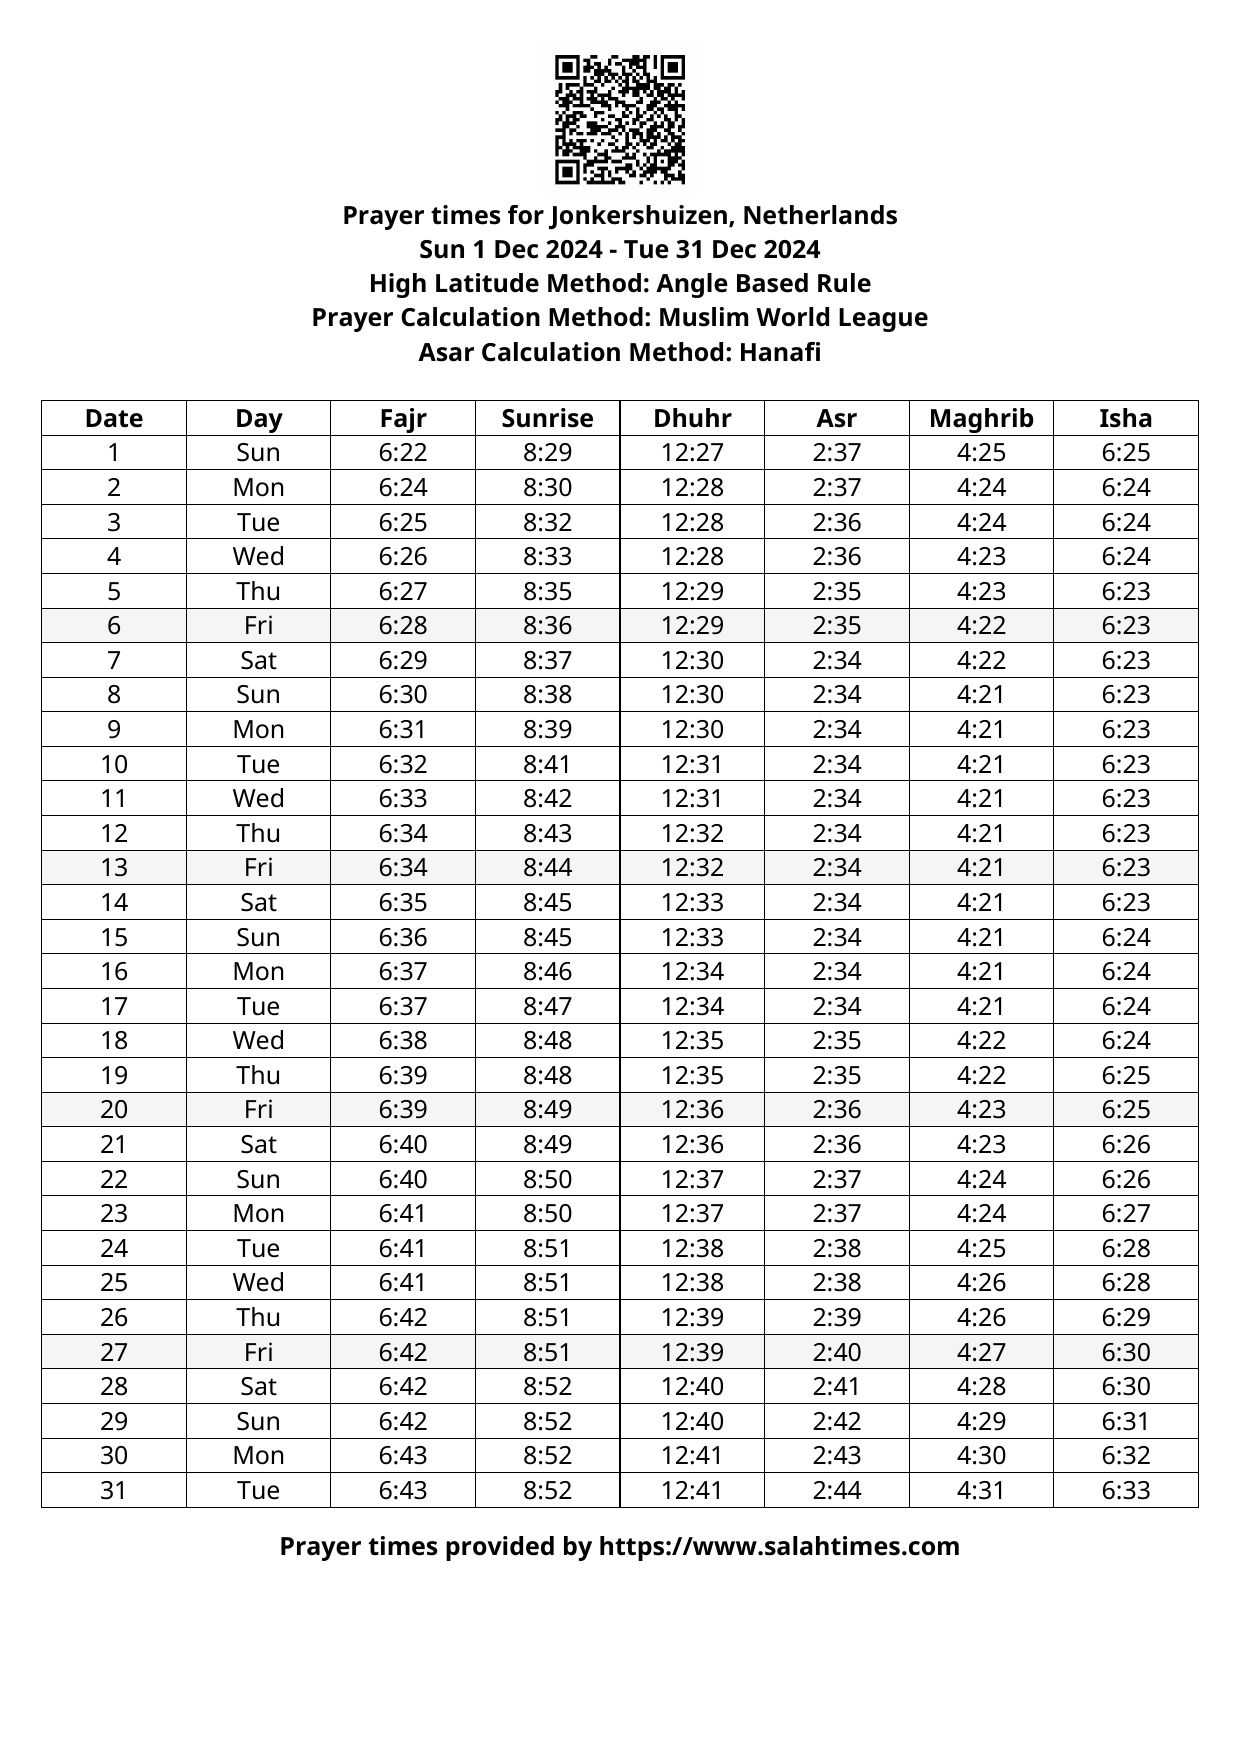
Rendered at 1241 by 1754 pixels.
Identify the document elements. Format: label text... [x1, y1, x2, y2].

table_cell 10 [42, 747, 186, 780]
table_cell 12:28 [621, 505, 764, 538]
table_cell Sat [187, 885, 330, 919]
table_cell Wed [187, 781, 330, 815]
table_cell 6:23 [1054, 678, 1198, 711]
table_cell 6:24 [1054, 470, 1198, 504]
table_cell Wed [187, 1266, 330, 1299]
table_cell 4:21 [910, 816, 1053, 849]
table_cell Fri [187, 1093, 330, 1126]
table_cell 2:34 [765, 920, 909, 953]
table_cell 6:30 [1054, 1335, 1198, 1368]
table_cell 6:34 [331, 816, 475, 849]
table_cell 8:48 [476, 1058, 619, 1092]
table_cell 4:22 [910, 643, 1053, 677]
table_cell 8:37 [476, 643, 619, 677]
table_cell 6:23 [1054, 712, 1198, 746]
table_cell 3 [42, 505, 186, 538]
table_cell 12:32 [621, 851, 764, 884]
table_header Maghrib [910, 401, 1053, 434]
table_cell 6:26 [1054, 1162, 1198, 1195]
table_cell 4:21 [910, 954, 1053, 988]
table_cell 6:22 [331, 436, 475, 469]
table_cell 20 [42, 1093, 186, 1126]
text High Latitude Method: Angle Based Rule [42, 266, 1198, 300]
table_cell 4:26 [910, 1266, 1053, 1299]
table_cell 12:27 [621, 436, 764, 469]
table_cell 8:52 [476, 1369, 619, 1403]
table_cell 6:26 [331, 539, 475, 573]
table_cell 2:34 [765, 747, 909, 780]
table_cell Fri [187, 609, 330, 642]
table_cell 2:37 [765, 1162, 909, 1195]
table_cell Fri [187, 851, 330, 884]
table_cell 6:30 [331, 678, 475, 711]
table_cell 6 [42, 609, 186, 642]
table_cell Thu [187, 816, 330, 849]
table_cell 12:37 [621, 1162, 764, 1195]
table_cell 6:25 [1054, 1058, 1198, 1092]
table_cell Tue [187, 1231, 330, 1264]
table_cell 8:42 [476, 781, 619, 815]
table_cell 6:33 [331, 781, 475, 815]
table_cell Sat [187, 643, 330, 677]
table_cell 12 [42, 816, 186, 849]
table_cell 12:39 [621, 1300, 764, 1334]
table_cell 2:34 [765, 885, 909, 919]
table_cell 6:28 [1054, 1266, 1198, 1299]
table_header Asr [765, 401, 909, 434]
table_cell 2:43 [765, 1439, 909, 1472]
table_cell 22 [42, 1162, 186, 1195]
table_cell Mon [187, 712, 330, 746]
table_cell 2:34 [765, 712, 909, 746]
table_cell 4:22 [910, 1024, 1053, 1057]
table_cell 6:28 [1054, 1231, 1198, 1264]
table_cell 6:27 [331, 574, 475, 607]
table_cell 4:26 [910, 1300, 1053, 1334]
table_cell 4:30 [910, 1439, 1053, 1472]
table_cell 4:25 [910, 1231, 1053, 1264]
table_cell 2:38 [765, 1266, 909, 1299]
table_cell Mon [187, 954, 330, 988]
table_cell 4:23 [910, 574, 1053, 607]
picture [542, 41, 699, 198]
table_cell 4 [42, 539, 186, 573]
text Asar Calculation Method: Hanafi [42, 334, 1198, 368]
table_cell 8:46 [476, 954, 619, 988]
table_cell 6:28 [331, 609, 475, 642]
table_cell 6:35 [331, 885, 475, 919]
table_cell 6:29 [1054, 1300, 1198, 1334]
table_cell 2:40 [765, 1335, 909, 1368]
table_cell 2:42 [765, 1404, 909, 1437]
table_cell 6:25 [331, 505, 475, 538]
table_cell 4:23 [910, 1127, 1053, 1161]
table_cell 6:37 [331, 989, 475, 1022]
text Prayer Calculation Method: Muslim World League [42, 300, 1198, 334]
table_cell 4:21 [910, 885, 1053, 919]
table_cell 2:34 [765, 851, 909, 884]
table_cell 12:29 [621, 574, 764, 607]
table_cell 6:26 [1054, 1127, 1198, 1161]
table_cell 6:27 [1054, 1196, 1198, 1230]
table_cell 6:23 [1054, 747, 1198, 780]
table_cell 2:36 [765, 1127, 909, 1161]
table_cell 6:32 [1054, 1439, 1198, 1472]
table_cell 12:38 [621, 1231, 764, 1264]
table_cell Wed [187, 1024, 330, 1057]
table_cell 6:42 [331, 1404, 475, 1437]
table_cell 17 [42, 989, 186, 1022]
table_cell Sun [187, 920, 330, 953]
table_cell 8 [42, 678, 186, 711]
table_cell 21 [42, 1127, 186, 1161]
table_cell 23 [42, 1196, 186, 1230]
table_cell 6:23 [1054, 643, 1198, 677]
table_cell 29 [42, 1404, 186, 1437]
table_cell 2:35 [765, 1024, 909, 1057]
table_cell Tue [187, 989, 330, 1022]
table_cell 6:24 [1054, 505, 1198, 538]
table_cell 2:39 [765, 1300, 909, 1334]
table_cell 6:42 [331, 1335, 475, 1368]
text Prayer times for Jonkershuizen, Netherlands [42, 198, 1198, 232]
table_cell 6:41 [331, 1196, 475, 1230]
table_cell 8:49 [476, 1093, 619, 1126]
table_cell 8:32 [476, 505, 619, 538]
table_cell 8:49 [476, 1127, 619, 1161]
table_cell 8:30 [476, 470, 619, 504]
table_cell 12:34 [621, 954, 764, 988]
table_cell 6:33 [1054, 1473, 1198, 1507]
table_cell 6:23 [1054, 885, 1198, 919]
table_cell 4:21 [910, 920, 1053, 953]
table_cell Sun [187, 436, 330, 469]
table_cell 6:43 [331, 1439, 475, 1472]
table_cell 12:31 [621, 747, 764, 780]
table_cell 8:29 [476, 436, 619, 469]
table_cell 6:41 [331, 1231, 475, 1264]
table_cell 28 [42, 1369, 186, 1403]
table_header Dhuhr [621, 401, 764, 434]
table_cell 6:24 [1054, 1024, 1198, 1057]
table_cell 6:24 [1054, 989, 1198, 1022]
table_cell 12:38 [621, 1266, 764, 1299]
table_cell 6:30 [1054, 1369, 1198, 1403]
table_cell 6:25 [1054, 1093, 1198, 1126]
text Sun 1 Dec 2024 - Tue 31 Dec 2024 [42, 232, 1198, 266]
table_cell 8:52 [476, 1404, 619, 1437]
table_cell 2:41 [765, 1369, 909, 1403]
table_cell Tue [187, 505, 330, 538]
table_cell 12:36 [621, 1093, 764, 1126]
table_cell 2:37 [765, 436, 909, 469]
table_header Date [42, 401, 186, 434]
table_cell 4:23 [910, 539, 1053, 573]
table_cell 6:23 [1054, 851, 1198, 884]
table_cell 6:34 [331, 851, 475, 884]
table_cell 2:36 [765, 505, 909, 538]
table_cell 6:39 [331, 1058, 475, 1092]
table_cell 4:21 [910, 678, 1053, 711]
table_cell 8:52 [476, 1439, 619, 1472]
table_cell Sat [187, 1369, 330, 1403]
table_cell 6:23 [1054, 609, 1198, 642]
table_cell 6:42 [331, 1369, 475, 1403]
table_cell 6:31 [331, 712, 475, 746]
table_cell 2:35 [765, 609, 909, 642]
table_cell 11 [42, 781, 186, 815]
table_cell Mon [187, 1196, 330, 1230]
table_cell 6:23 [1054, 781, 1198, 815]
table_cell 8:52 [476, 1473, 619, 1507]
table_cell 6:31 [1054, 1404, 1198, 1437]
table_cell 12:40 [621, 1404, 764, 1437]
table_cell 2:37 [765, 1196, 909, 1230]
table_cell 12:30 [621, 643, 764, 677]
table_cell Tue [187, 747, 330, 780]
table_cell 8:43 [476, 816, 619, 849]
table_cell 12:28 [621, 470, 764, 504]
table_cell 4:29 [910, 1404, 1053, 1437]
table_cell 6:42 [331, 1300, 475, 1334]
table_cell 8:39 [476, 712, 619, 746]
table_header Day [187, 401, 330, 434]
table_cell Sun [187, 1162, 330, 1195]
table_cell Tue [187, 1473, 330, 1507]
table_cell 4:25 [910, 436, 1053, 469]
table_cell 4:22 [910, 609, 1053, 642]
table_cell 13 [42, 851, 186, 884]
table_cell 8:36 [476, 609, 619, 642]
table_cell 12:41 [621, 1473, 764, 1507]
table_cell 2:34 [765, 816, 909, 849]
table_cell 4:21 [910, 989, 1053, 1022]
table_cell 12:32 [621, 816, 764, 849]
table_cell 8:41 [476, 747, 619, 780]
table_cell 8:44 [476, 851, 619, 884]
table_cell 8:35 [476, 574, 619, 607]
table_cell 9 [42, 712, 186, 746]
table_cell 4:24 [910, 1162, 1053, 1195]
table_cell 8:51 [476, 1266, 619, 1299]
table_cell 6:38 [331, 1024, 475, 1057]
text Prayer times provided by https://www.salahtimes.com [42, 1528, 1198, 1563]
table_cell Mon [187, 1439, 330, 1472]
table_cell Thu [187, 1300, 330, 1334]
table_header Isha [1054, 401, 1198, 434]
table_cell 8:50 [476, 1196, 619, 1230]
table_cell 2:36 [765, 539, 909, 573]
table_cell Thu [187, 574, 330, 607]
table_cell 8:38 [476, 678, 619, 711]
table_cell 4:28 [910, 1369, 1053, 1403]
table_cell Mon [187, 470, 330, 504]
table_cell 8:50 [476, 1162, 619, 1195]
table_cell 6:41 [331, 1266, 475, 1299]
table_cell 4:21 [910, 781, 1053, 815]
table_cell 2:34 [765, 954, 909, 988]
table_cell 4:31 [910, 1473, 1053, 1507]
table_cell 6:36 [331, 920, 475, 953]
table_cell 6:40 [331, 1127, 475, 1161]
table_cell 24 [42, 1231, 186, 1264]
table_cell 4:24 [910, 470, 1053, 504]
table_cell Wed [187, 539, 330, 573]
table_cell 6:24 [331, 470, 475, 504]
table_cell 4:27 [910, 1335, 1053, 1368]
table_cell 8:51 [476, 1231, 619, 1264]
table_cell 19 [42, 1058, 186, 1092]
table_cell 2:34 [765, 781, 909, 815]
table_cell 8:33 [476, 539, 619, 573]
table_cell 12:30 [621, 712, 764, 746]
table_cell 26 [42, 1300, 186, 1334]
table_cell 8:45 [476, 920, 619, 953]
table_cell Sun [187, 678, 330, 711]
table_cell 12:41 [621, 1439, 764, 1472]
table_cell 6:37 [331, 954, 475, 988]
table_cell 6:24 [1054, 954, 1198, 988]
table_cell 8:51 [476, 1300, 619, 1334]
table_cell 12:31 [621, 781, 764, 815]
table_cell Sun [187, 1404, 330, 1437]
table_cell 2 [42, 470, 186, 504]
table_cell 4:23 [910, 1093, 1053, 1126]
table_cell 6:23 [1054, 574, 1198, 607]
table_cell 7 [42, 643, 186, 677]
table_cell 4:24 [910, 1196, 1053, 1230]
table_cell 2:36 [765, 1093, 909, 1126]
table_cell 12:36 [621, 1127, 764, 1161]
table_cell 18 [42, 1024, 186, 1057]
table_cell 8:48 [476, 1024, 619, 1057]
table_cell 6:43 [331, 1473, 475, 1507]
table_cell 31 [42, 1473, 186, 1507]
table_cell 12:35 [621, 1058, 764, 1092]
table_cell 27 [42, 1335, 186, 1368]
table_cell Thu [187, 1058, 330, 1092]
table_cell 4:22 [910, 1058, 1053, 1092]
table_cell 12:39 [621, 1335, 764, 1368]
table_cell 6:39 [331, 1093, 475, 1126]
table_cell 12:40 [621, 1369, 764, 1403]
table_cell 12:33 [621, 920, 764, 953]
table_cell 8:47 [476, 989, 619, 1022]
table_cell Sat [187, 1127, 330, 1161]
table_header Sunrise [476, 401, 619, 434]
table_cell 6:29 [331, 643, 475, 677]
table_cell 6:24 [1054, 920, 1198, 953]
table_cell 2:34 [765, 643, 909, 677]
table_header Fajr [331, 401, 475, 434]
table_cell 12:33 [621, 885, 764, 919]
table_cell 12:37 [621, 1196, 764, 1230]
table_cell 15 [42, 920, 186, 953]
table_cell Fri [187, 1335, 330, 1368]
table_cell 6:40 [331, 1162, 475, 1195]
table_cell 2:34 [765, 989, 909, 1022]
table_cell 12:34 [621, 989, 764, 1022]
table_cell 2:44 [765, 1473, 909, 1507]
table_cell 4:24 [910, 505, 1053, 538]
table_cell 25 [42, 1266, 186, 1299]
table_cell 14 [42, 885, 186, 919]
table_cell 2:38 [765, 1231, 909, 1264]
table_cell 2:35 [765, 1058, 909, 1092]
table_cell 12:28 [621, 539, 764, 573]
table_cell 2:37 [765, 470, 909, 504]
table_cell 1 [42, 436, 186, 469]
table_cell 12:29 [621, 609, 764, 642]
table_cell 6:24 [1054, 539, 1198, 573]
table_cell 16 [42, 954, 186, 988]
table_cell 4:21 [910, 747, 1053, 780]
table_cell 2:35 [765, 574, 909, 607]
table_cell 8:51 [476, 1335, 619, 1368]
table_cell 8:45 [476, 885, 619, 919]
table_cell 12:35 [621, 1024, 764, 1057]
table_cell 6:25 [1054, 436, 1198, 469]
table_cell 12:30 [621, 678, 764, 711]
table_cell 6:23 [1054, 816, 1198, 849]
table_cell 30 [42, 1439, 186, 1472]
table_cell 6:32 [331, 747, 475, 780]
table_cell 5 [42, 574, 186, 607]
table_cell 4:21 [910, 851, 1053, 884]
table_cell 4:21 [910, 712, 1053, 746]
table_cell 2:34 [765, 678, 909, 711]
